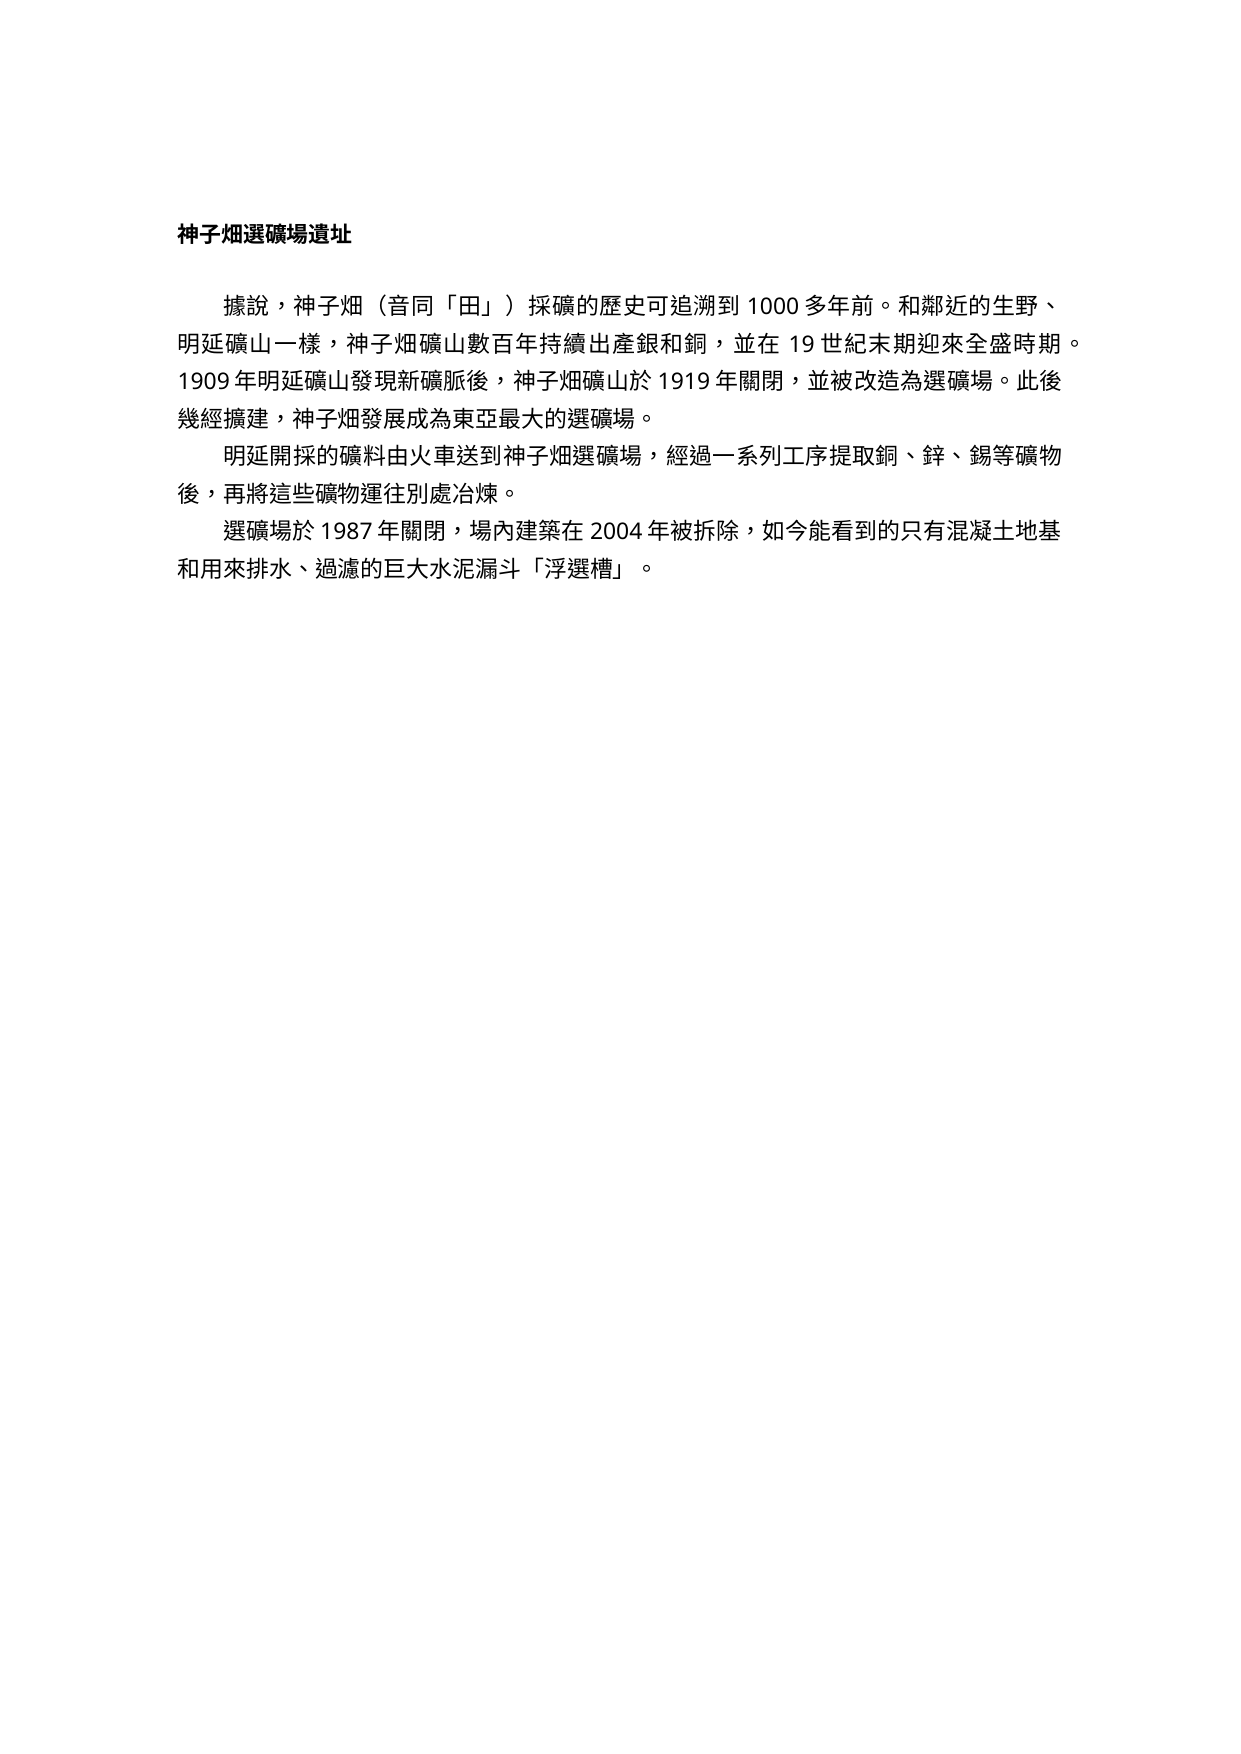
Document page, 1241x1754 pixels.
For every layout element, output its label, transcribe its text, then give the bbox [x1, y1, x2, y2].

text 神子畑選礦場遺址 [177, 217, 1063, 248]
text 據說，神子畑（音同「田」）採礦的歷史可追溯到1000多年前。和鄰近的生野、明延礦山一樣，神子畑礦山數百年持續出產銀和銅，並在19世紀末期迎來全盛時期。1909年明延礦山發現新礦脈後，神子畑礦山於1919年關閉，並被改造為選礦場。此後幾經擴建，神子畑發展成為東亞最大的選礦場。 [177, 286, 1063, 436]
text 明延開採的礦料由火車送到神子畑選礦場，經過一系列工序提取銅、鋅、錫等礦物後，再將這些礦物運往別處冶煉。 [177, 436, 1063, 511]
text 選礦場於1987年關閉，場內建築在2004年被拆除，如今能看到的只有混凝土地基和用來排水、過濾的巨大水泥漏斗「浮選槽」。 [177, 511, 1063, 586]
